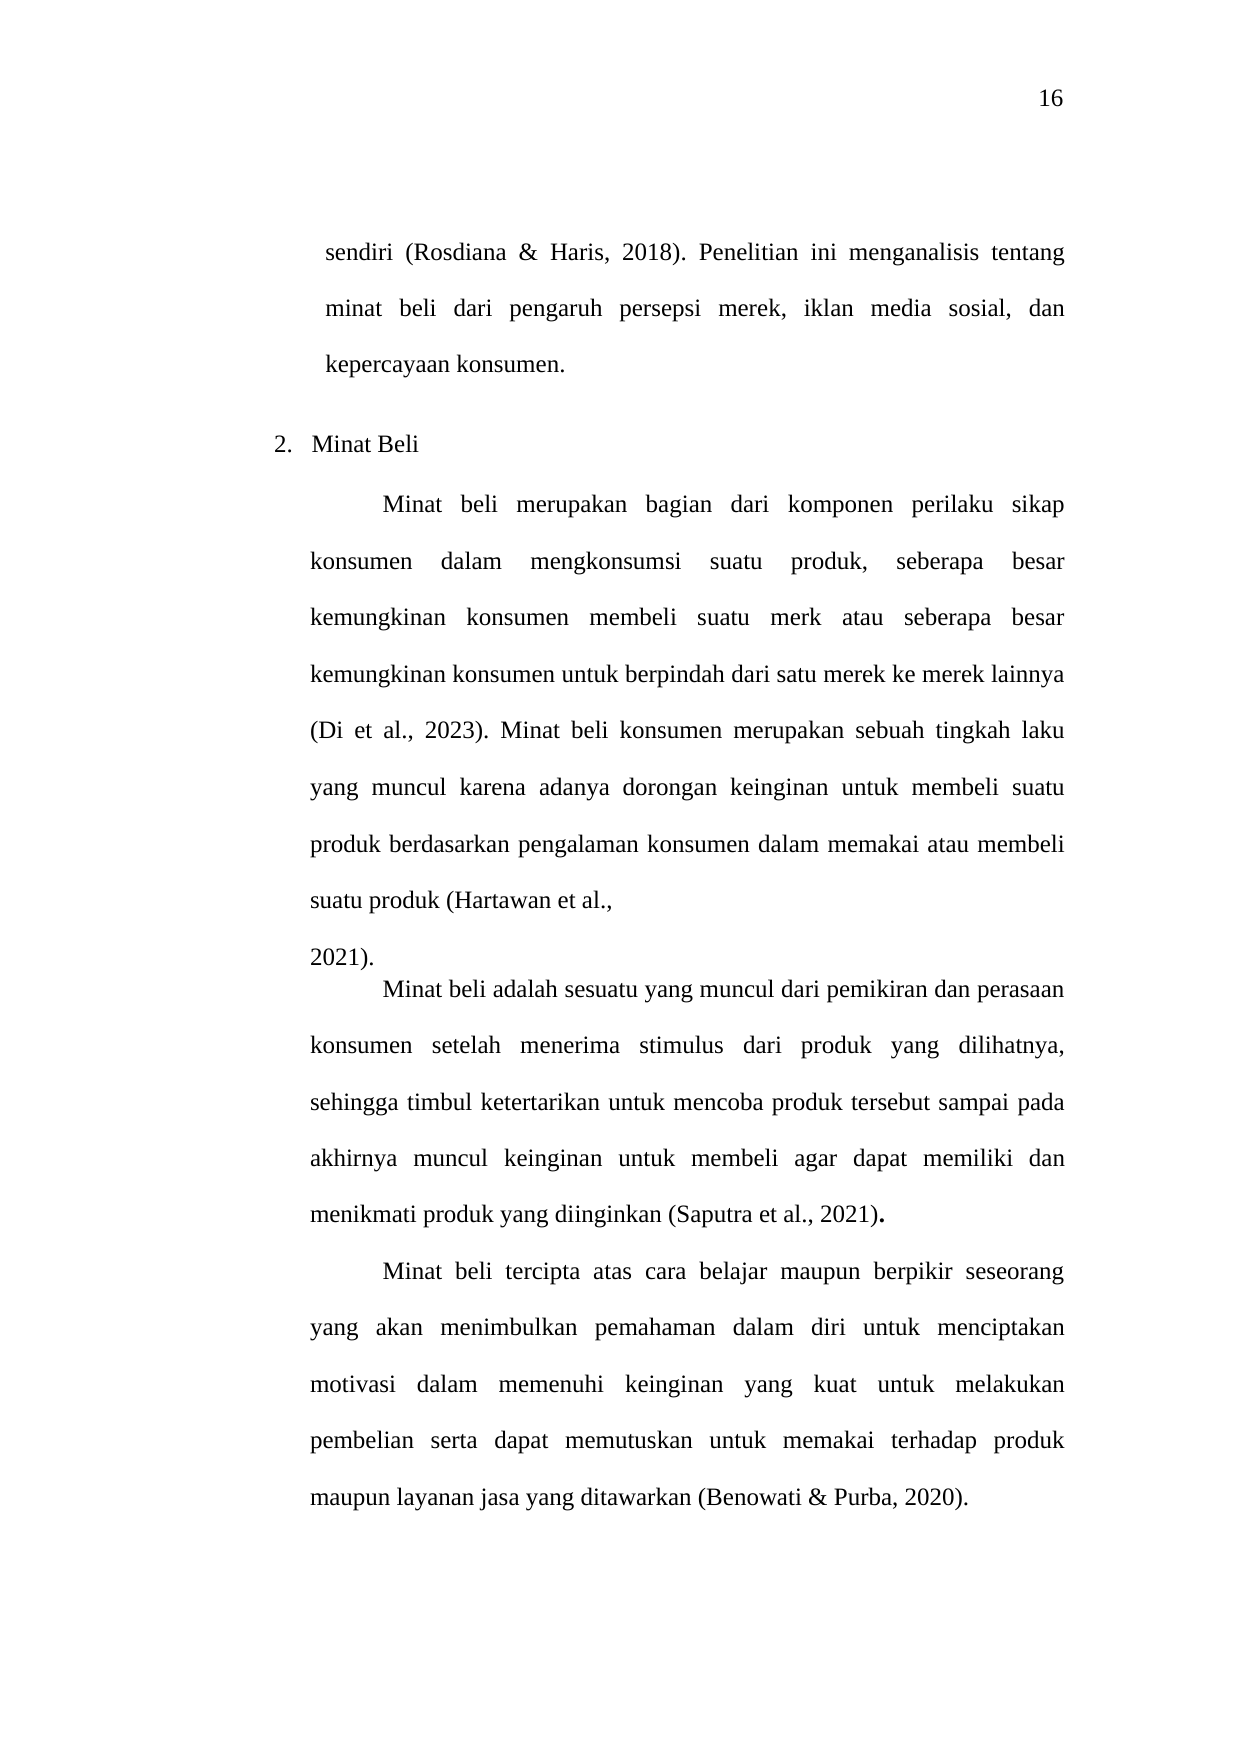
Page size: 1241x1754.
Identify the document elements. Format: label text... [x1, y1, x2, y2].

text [325, 237, 1065, 378]
text 2021). [310, 942, 1065, 971]
text Minat beli merupakan bagian dari komponen perilaku sikap konsumen dalam mengkonsumsi suatu produk, seberapa besar kemungkinan konsumen membeli suatu merk atau seberapa besar kemungkinan konsumen untuk berpindah dari satu merek ke merek lainnya (Di et al., 2023). Minat beli konsumen merupakan sebuah tingkah laku yang muncul karena adanya dorongan keinginan untuk membeli suatu produk berdasarkan pengalaman konsumen dalam memakai atau membeli suatu produk (Hartawan et al., [310, 489, 1065, 914]
list Minat Beli [274, 429, 1065, 458]
text Minat beli tercipta atas cara belajar maupun berpikir seseorang yang akan menimbulkan pemahaman dalam diri untuk menciptakan motivasi dalam memenuhi keinginan yang kuat untuk melakukan pembelian serta dapat memutuskan untuk memakai terhadap produk maupun layanan jasa yang ditawarkan (Benowati & Purba, 2020). [310, 1256, 1065, 1511]
text Minat beli adalah sesuatu yang muncul dari pemikiran dan perasaan konsumen setelah menerima stimulus dari produk yang dilihatnya, sehingga timbul ketertarikan untuk mencoba produk tersebut sampai pada akhirnya muncul keinginan untuk membeli agar dapat memiliki dan menikmati produk yang diinginkan (Saputra et al., 2021). [310, 974, 1065, 1228]
